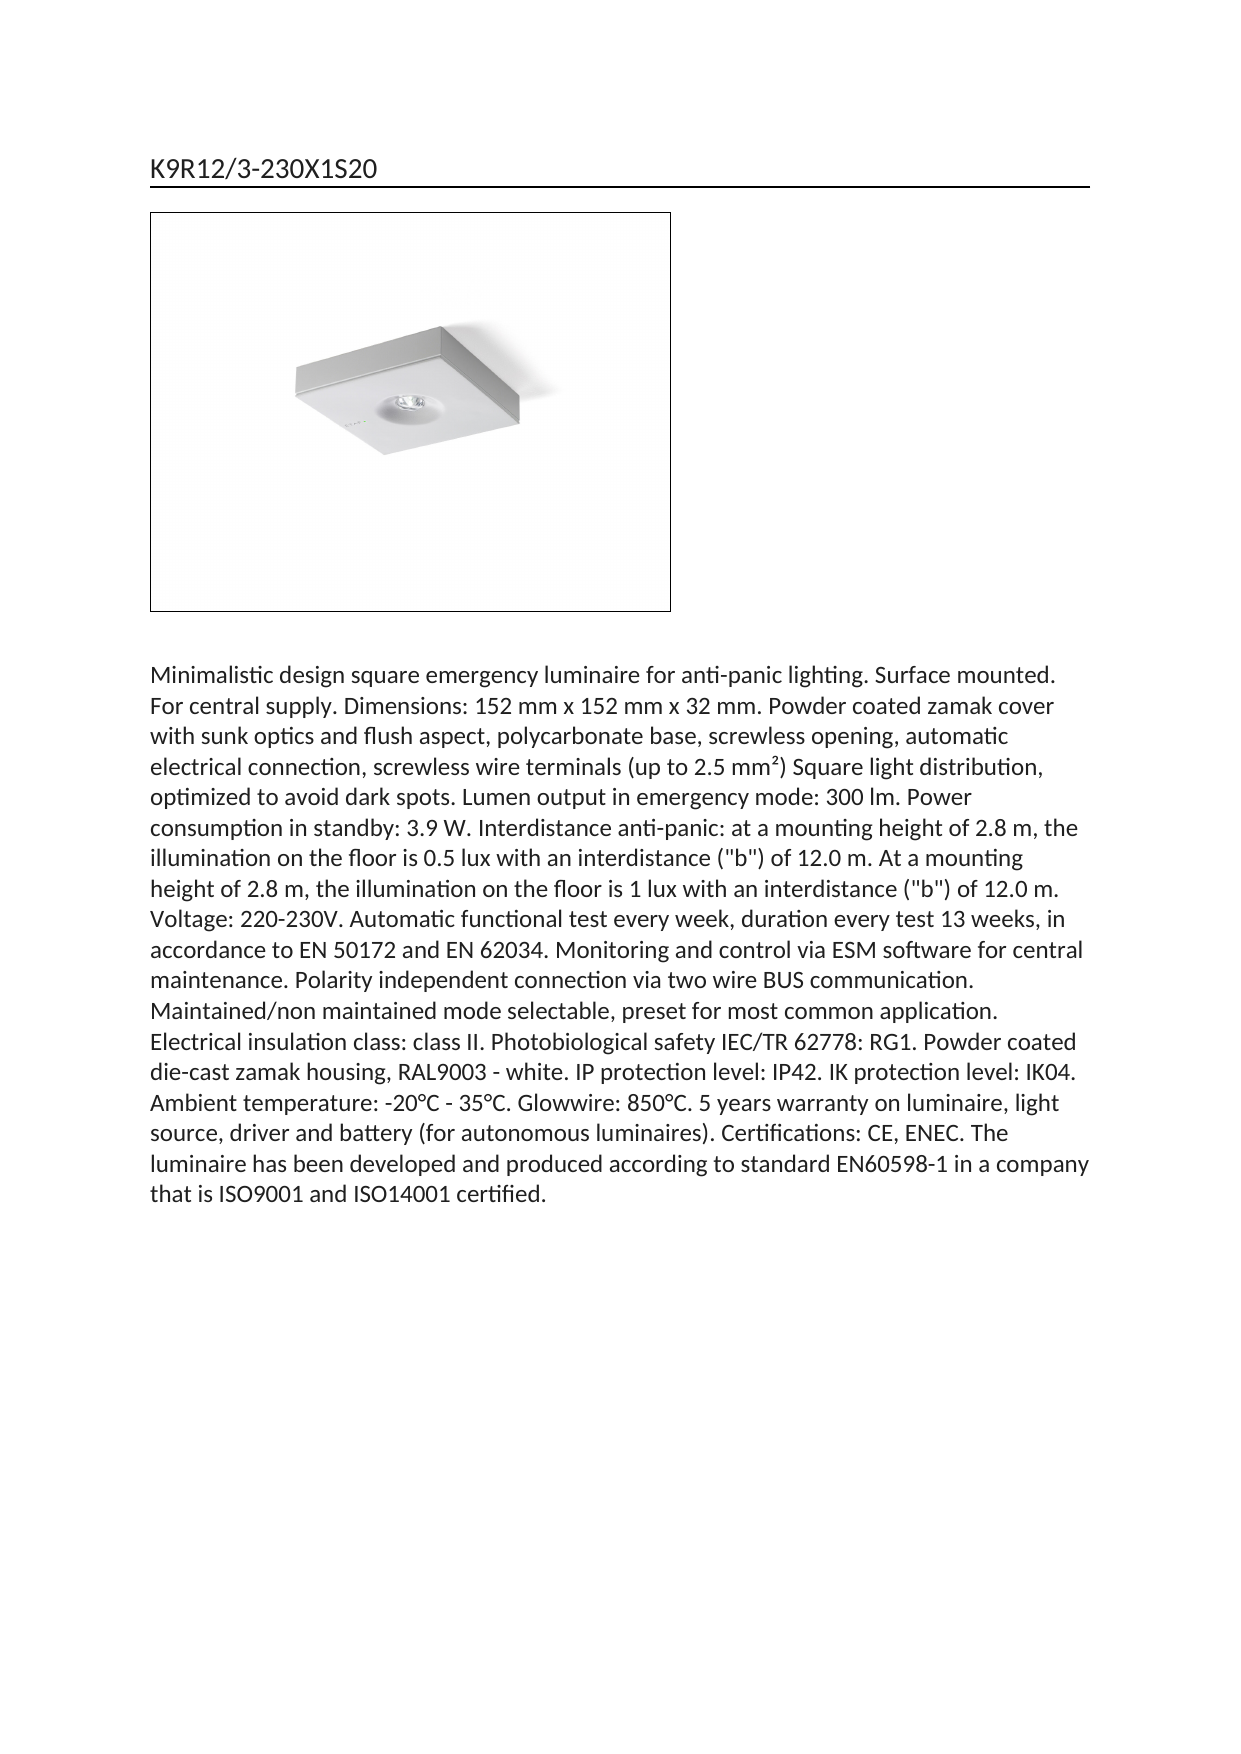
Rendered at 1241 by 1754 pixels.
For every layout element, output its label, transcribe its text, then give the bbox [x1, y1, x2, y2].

text K9R12/3-230X1S20 [150, 150, 1090, 186]
text Minimalistic design square emergency luminaire for anti-panic lighting. Surface mounted. For central supply. Dimensions: 152 mm x 152 mm x 32 mm. Powder coated zamak cover with sunk optics and flush aspect, polycarbonate base, screwless opening, automatic electrical connection, screwless wire terminals (up to 2.5 mm²) Square light distribution, optimized to avoid dark spots. Lumen output in emergency mode: 300 lm. Power consumption in standby: 3.9 W. Interdistance anti-panic: at a mounting height of 2.8 m, the illumination on the floor is 0.5 lux with an interdistance ("b") of 12.0 m. At a mounting height of 2.8 m, the illumination on the floor is 1 lux with an interdistance ("b") of 12.0 m. Voltage: 220-230V. Automatic functional test every week, duration every test 13 weeks, in accordance to EN 50172 and EN 62034. Monitoring and control via ESM software for central maintenance. Polarity independent connection via two wire BUS communication. Maintained/non maintained mode selectable, preset for most common application. Electrical insulation class: class II. Photobiological safety IEC/TR 62778: RG1. Powder coated die-cast zamak housing, RAL9003 - white. IP protection level: IP42. IK protection level: IK04. Ambient temperature: -20°C - 35°C. Glowwire: 850°C. 5 years warranty on luminaire, light source, driver and battery (for autonomous luminaires). Certifications: CE, ENEC. The luminaire has been developed and produced according to standard EN60598-1 in a company that is ISO9001 and ISO14001 certified. [150, 659, 1090, 1209]
picture [151, 213, 670, 611]
